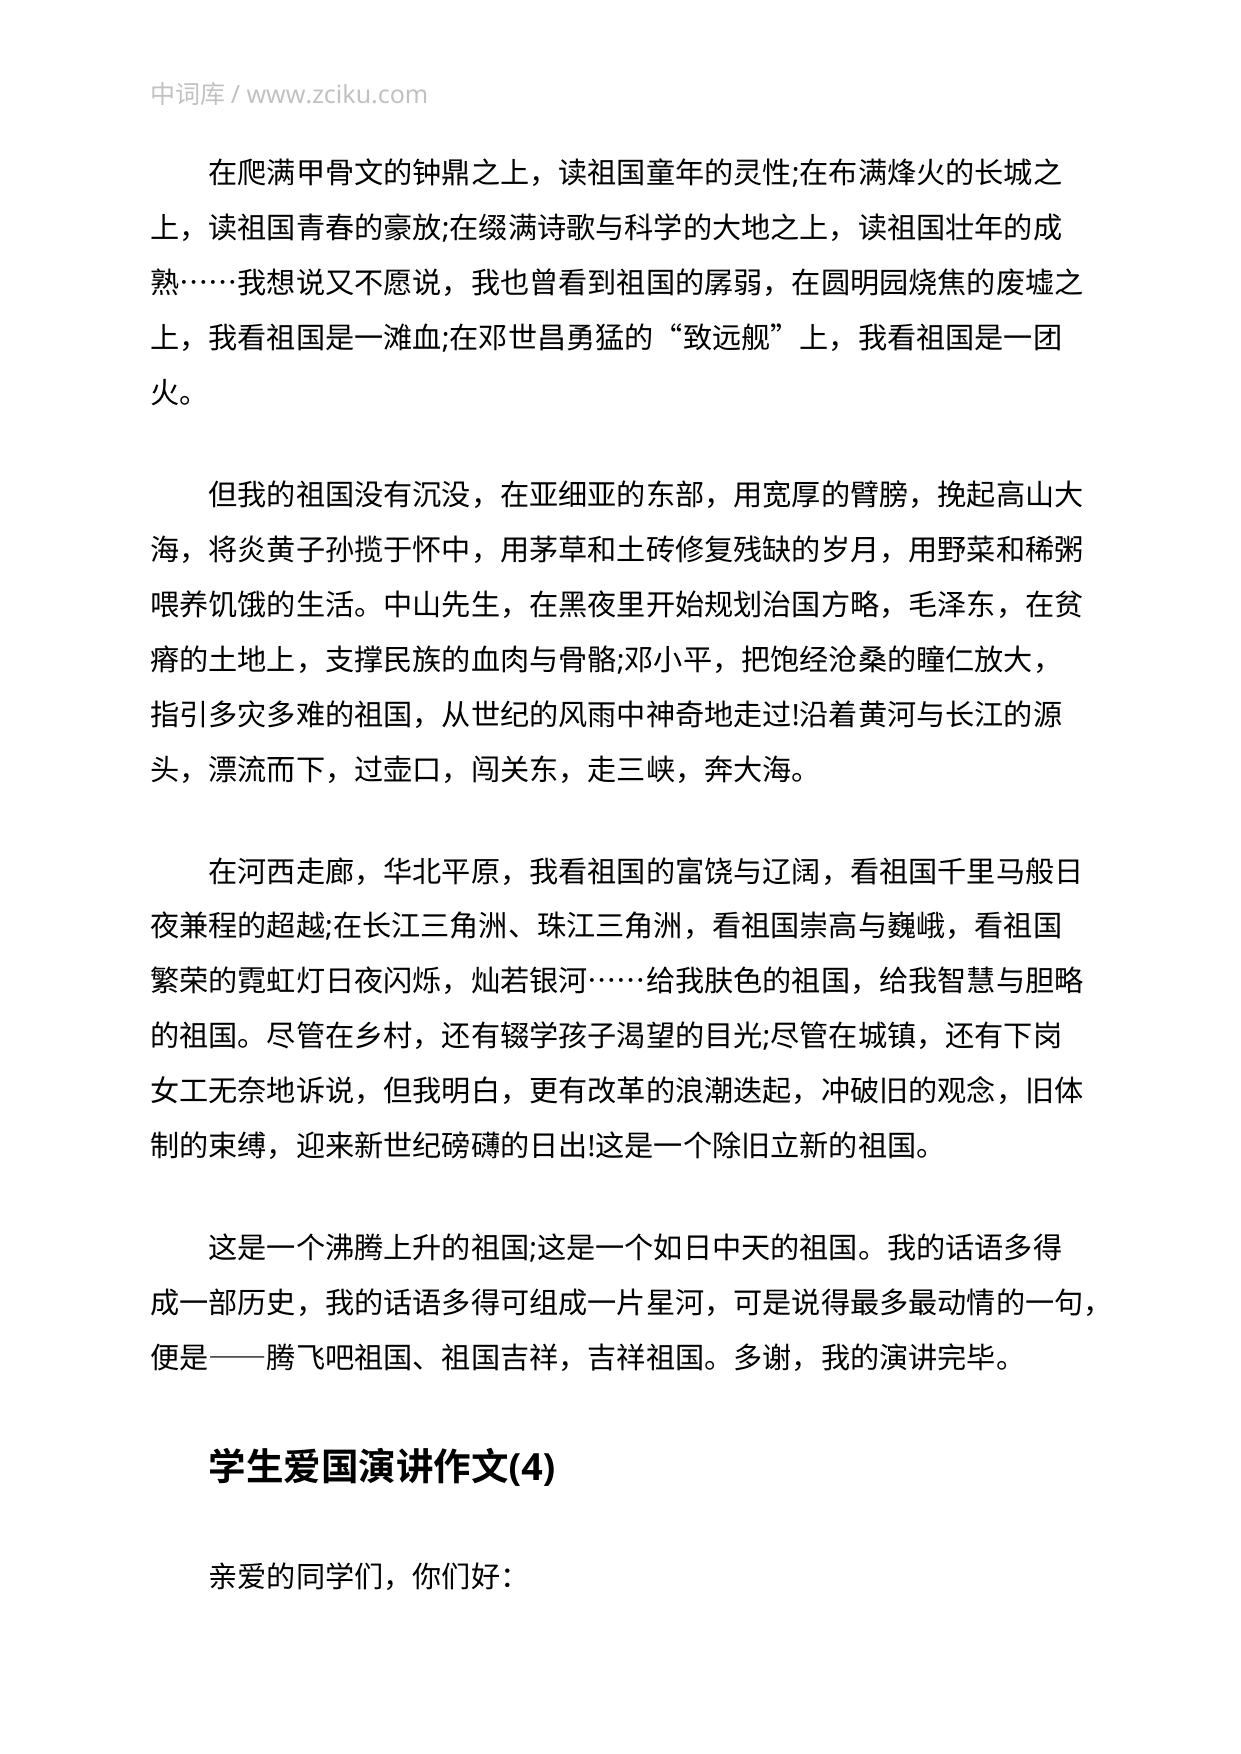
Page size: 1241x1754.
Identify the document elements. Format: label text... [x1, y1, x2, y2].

text 但我的祖国没有沉没，在亚细亚的东部，用宽厚的臂膀，挽起高山大海，将炎黄子孙揽于怀中，用茅草和土砖修复残缺的岁月，用野菜和稀粥喂养饥饿的生活。中山先生，在黑夜里开始规划治国方略，毛泽东，在贫瘠的土地上，支撑民族的血肉与骨骼;邓小平，把饱经沧桑的瞳仁放大，指引多灾多难的祖国，从世纪的风雨中神奇地走过!沿着黄河与长江的源头，漂流而下，过壶口，闯关东，走三峡，奔大海。 [150, 472, 1090, 789]
text 在爬满甲骨文的钟鼎之上，读祖国童年的灵性;在布满烽火的长城之上，读祖国青春的豪放;在缀满诗歌与科学的大地之上，读祖国壮年的成熟……我想说又不愿说，我也曾看到祖国的孱弱，在圆明园烧焦的废墟之上，我看祖国是一滩血;在邓世昌勇猛的“致远舰”上，我看祖国是一团火。 [150, 150, 1090, 412]
text 亲爱的同学们，你们好： [150, 1554, 1090, 1596]
text 在河西走廊，华北平原，我看祖国的富饶与辽阔，看祖国千里马般日夜兼程的超越;在长江三角洲、珠江三角洲，看祖国崇高与巍峨，看祖国繁荣的霓虹灯日夜闪烁，灿若银河……给我肤色的祖国，给我智慧与胆略的祖国。尽管在乡村，还有辍学孩子渴望的目光;尽管在城镇，还有下岗女工无奈地诉说，但我明白，更有改革的浪潮迭起，冲破旧的观念，旧体制的束缚，迎来新世纪磅礴的日出!这是一个除旧立新的祖国。 [150, 848, 1090, 1165]
text 这是一个沸腾上升的祖国;这是一个如日中天的祖国。我的话语多得成一部历史，我的话语多得可组成一片星河，可是说得最多最动情的一句，便是——腾飞吧祖国、祖国吉祥，吉祥祖国。多谢，我的演讲完毕。 [150, 1225, 1090, 1377]
text 学生爱国演讲作文(4) [150, 1436, 1090, 1491]
